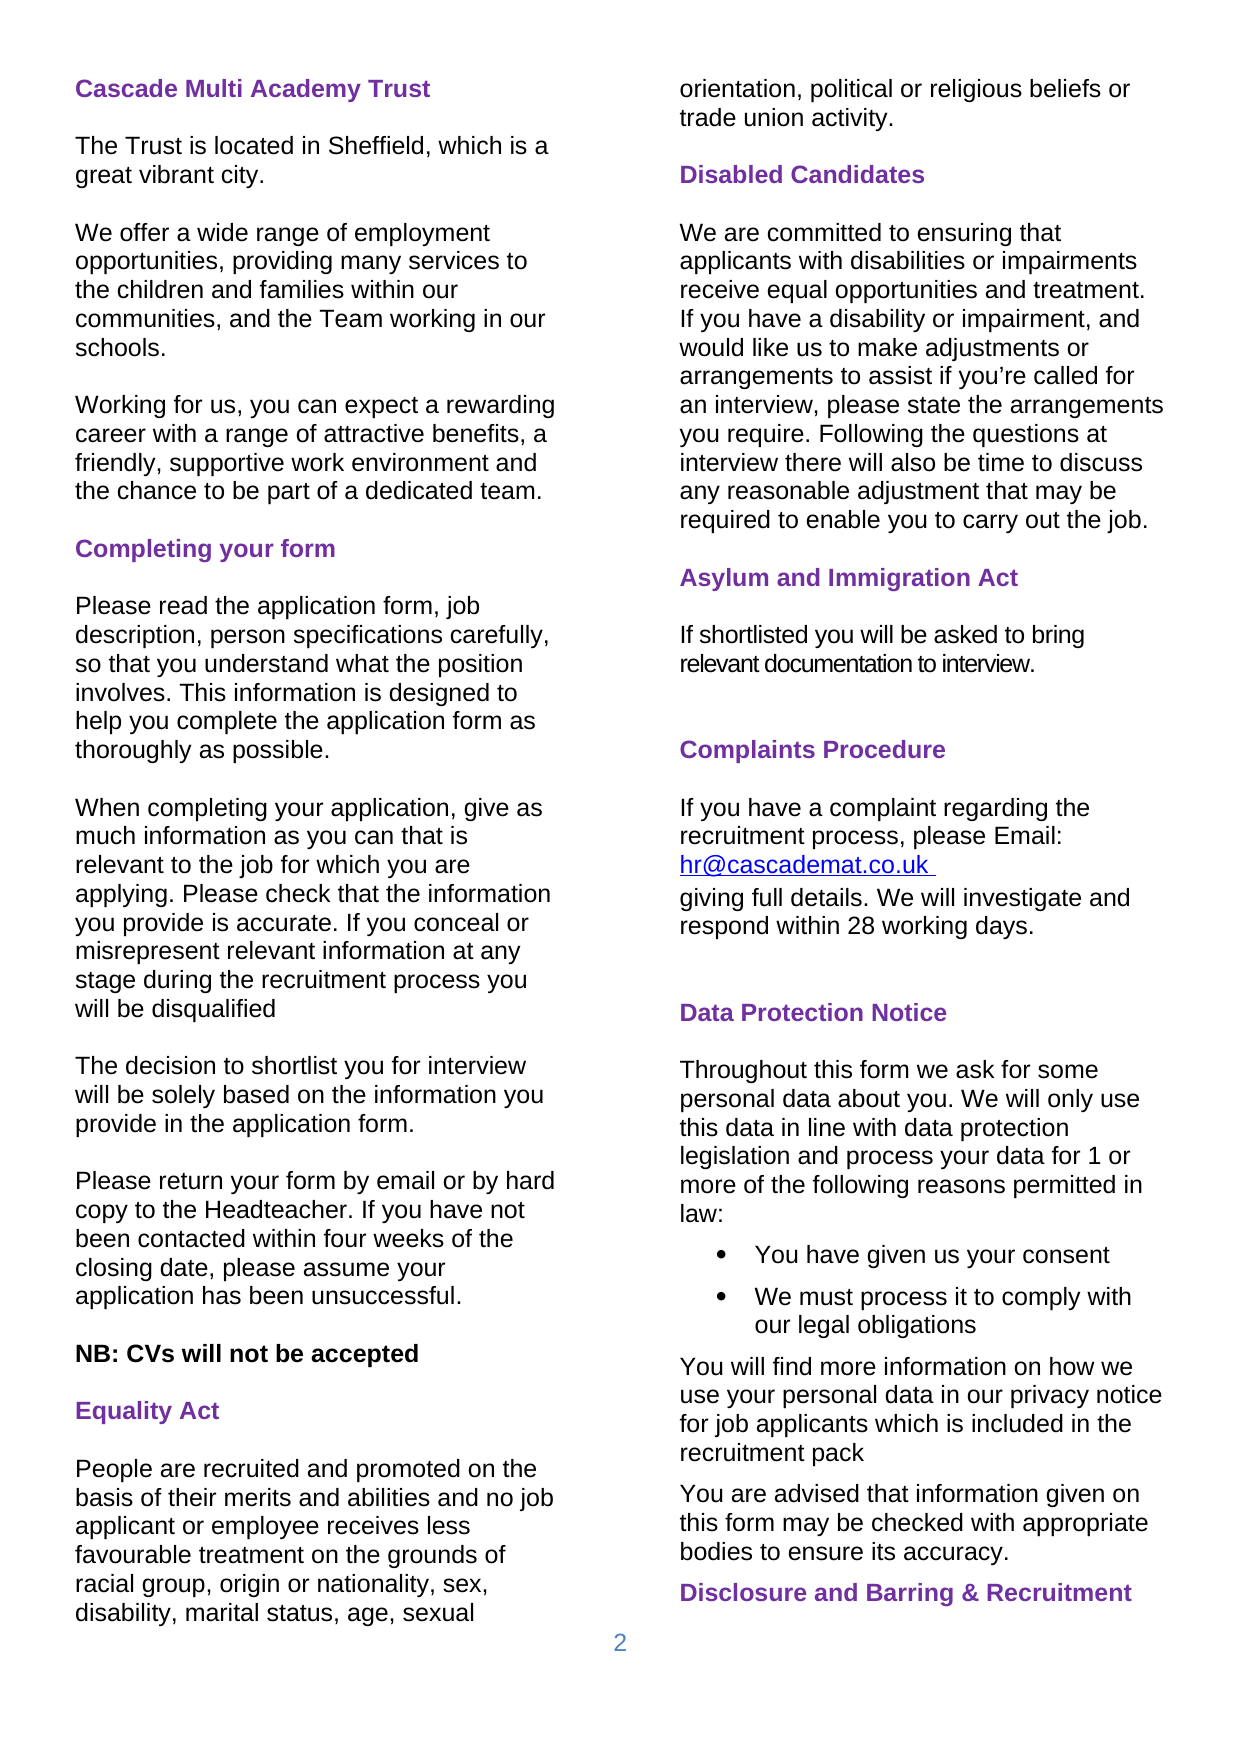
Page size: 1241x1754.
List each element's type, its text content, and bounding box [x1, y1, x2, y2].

text If shortlisted you will be asked to bring relevant documentation to interview. [679, 620, 1158, 678]
list You have given us your consent [717, 1240, 1165, 1269]
text NB: CVs will not be accepted [75, 1339, 561, 1368]
text Disclosure and Barring & Recruitment Checks [679, 1578, 1165, 1607]
text Equality Act [75, 1396, 561, 1425]
list We must process it to comply with our legal obligations [717, 1281, 1165, 1339]
text Complaints Procedure [679, 735, 1165, 764]
text People are recruited and promoted on the basis of their merits and abilities and no job applicant or employee receives less favourable treatment on the grounds of racial group, origin or nationality, sex, disability, marital status, age, sexual [75, 1454, 561, 1626]
text Cascade Multi Academy Trust [75, 74, 561, 103]
text Data Protection Notice [679, 998, 1165, 1026]
text giving full details. We will investigate and respond within 28 working days. [679, 883, 1165, 940]
text Working for us, you can expect a rewarding career with a range of attractive benefits, a friendly, supportive work environment and the chance to be part of a dedicated team. [75, 390, 561, 505]
text The decision to shortlist you for interview will be solely based on the information you provide in the application form. [75, 1051, 561, 1138]
text Completing your form [75, 534, 561, 563]
text Disabled Candidates [679, 160, 1165, 189]
list Throughout this form we ask for some personal data about you. We will only use this data in line with data protection legislation and process your data for 1 or more of the following reasons permitted in law: [679, 1055, 1165, 1228]
text orientation, political or religious beliefs or trade union activity. [679, 74, 1165, 131]
text We offer a wide range of employment opportunities, providing many services to the children and families within our communities, and the Team working in our schools. [75, 218, 561, 361]
text We are committed to ensuring that applicants with disabilities or impairments receive equal opportunities and treatment. If you have a disability or impairment, and would like us to make adjustments or arrangements to assist if you’re called for an interview, please state the arrangements you require. Following the questions at interview there will also be time to discuss any reasonable adjustment that may be required to enable you to carry out the job. [679, 218, 1165, 534]
text When completing your application, give as much information as you can that is relevant to the job for which you are applying. Please check that the information you provide is accurate. If you conceal or misrepresent relevant information at any stage during the recruitment process you will be disqualified [75, 793, 561, 1023]
list You are advised that information given on this form may be checked with appropriate bodies to ensure its accuracy. [679, 1479, 1165, 1565]
text The Trust is located in Sheffield, which is a great vibrant city. [75, 131, 561, 189]
text If you have a complaint regarding the recruitment process, please Email: hr@cascademat.co.uk [679, 793, 1150, 879]
text Please read the application form, job description, person specifications carefully, so that you understand what the position involves. This information is designed to help you complete the application form as thoroughly as possible. [75, 591, 561, 764]
list You will find more information on how we use your personal data in our privacy notice for job applicants which is included in the recruitment pack [679, 1352, 1165, 1467]
text Please return your form by email or by hard copy to the Headteacher. If you have not been contacted within four weeks of the closing date, please assume your application has been unsuccessful. [75, 1166, 561, 1310]
text Asylum and Immigration Act [679, 563, 1165, 591]
